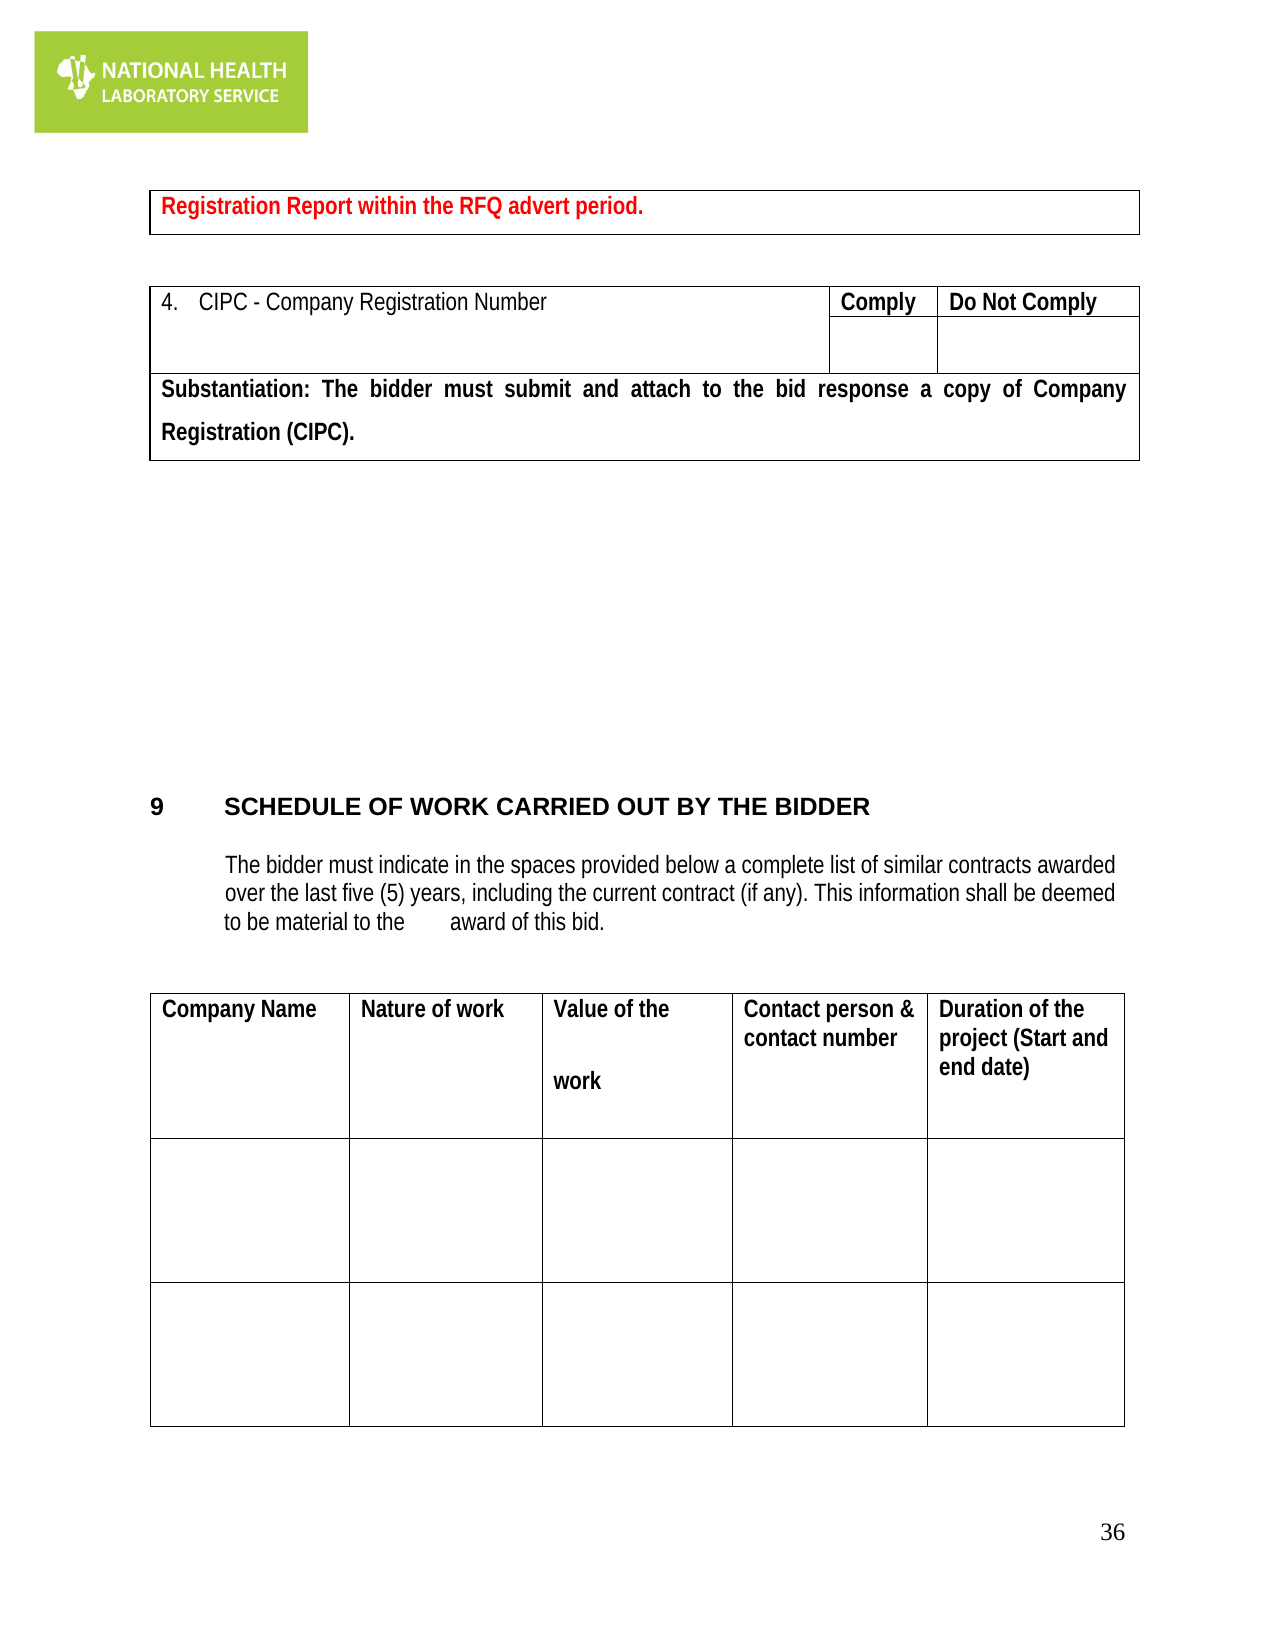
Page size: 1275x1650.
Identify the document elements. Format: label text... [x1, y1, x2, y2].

table_cell [543, 1139, 732, 1282]
table_cell [543, 1283, 732, 1426]
table_header Value of the work [543, 994, 732, 1137]
table_header Contact person & contact number [733, 994, 927, 1137]
table_header CIPC - Company Registration Number [151, 287, 829, 373]
table_cell Substantiation: The bidder must submit and attach to the bid response a copy of Company Registration (CIPC). [151, 374, 1139, 460]
table_cell [733, 1283, 927, 1426]
table_header Comply [830, 287, 937, 316]
table_header Company Name [151, 994, 349, 1137]
table_cell [938, 317, 1139, 373]
table_header Nature of work [350, 994, 542, 1137]
table_cell [928, 1139, 1124, 1282]
table_cell [350, 1139, 542, 1282]
table_cell [151, 1283, 349, 1426]
table_cell [350, 1283, 542, 1426]
picture [34, 31, 309, 133]
table_cell [830, 317, 937, 373]
list SCHEDULE OF WORK CARRIED OUT BY THE BIDDER [150, 792, 1125, 821]
table_header Duration of the project (Start and end date) [928, 994, 1124, 1137]
table_cell [151, 1139, 349, 1282]
table_cell [928, 1283, 1124, 1426]
table_cell [733, 1139, 927, 1282]
table_header Do Not Comply [938, 287, 1139, 316]
text The bidder must indicate in the spaces provided below a complete list of similar contracts awarded over the last five (5) years, including the current contract (if any). This information shall be deemed to be material to the award of this bid. [224, 850, 1125, 936]
table_cell Substantiation: The bidder must submit and attach to the bid response an updated CSD Registration Report within the RFQ advert period. [151, 191, 1139, 234]
